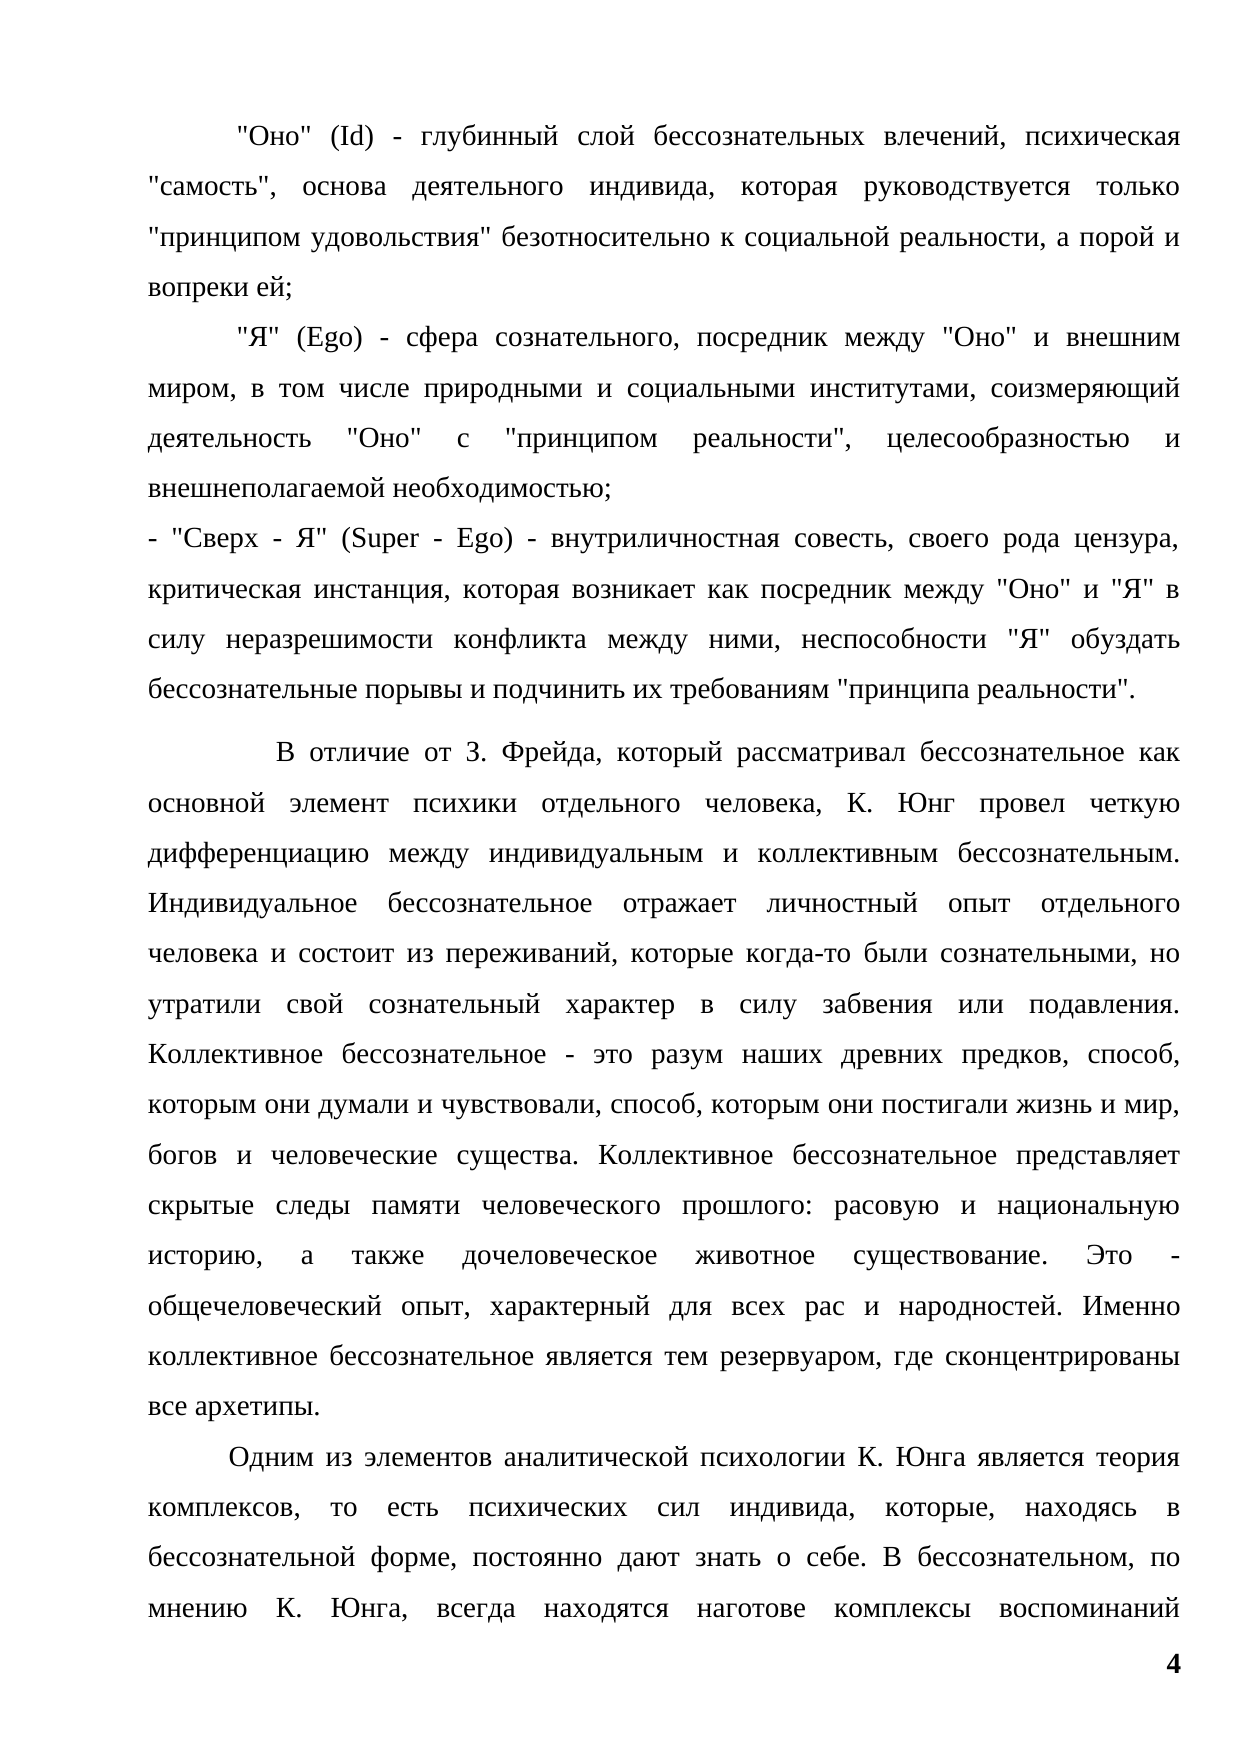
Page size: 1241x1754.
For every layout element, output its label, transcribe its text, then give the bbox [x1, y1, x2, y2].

text В отличие от З. Фрейда, который рассматривал бессознательное как основной элемент психики отдельного человека, К. Юнг провел четкую дифференциацию между индивидуальным и коллективным бессознательным. Индивидуальное бессознательное отражает личностный опыт отдельного человека и состоит из переживаний, которые когда-то были сознательными, но утратили свой сознательный характер в силу забвения или подавления. Коллективное бессознательное - это разум наших древних предков, способ, которым они думали и чувствовали, способ, которым они постигали жизнь и мир, богов и человеческие существа. Коллективное бессознательное представляет скрытые следы памяти человеческого прошлого: расовую и национальную историю, а также дочеловеческое животное существование. Это - общечеловеческий опыт, характерный для всех рас и народностей. Именно коллективное бессознательное является тем резервуаром, где сконцентрированы все архетипы. [148, 734, 1181, 1422]
text - "Сверх - Я" (Super - Ego) - внутриличностная совесть, своего рода цензура, критическая инстанция, которая возникает как посредник между "Оно" и "Я" в силу неразрешимости конфликта между ними, неспособности "Я" обуздать бессознательные порывы и подчинить их требованиям "принципа реальности". [148, 521, 1181, 705]
text "Оно" (Id) - глубинный слой бессознательных влечений, психическая "самость", основа деятельного индивида, которая руководствуется только "принципом удовольствия" безотносительно к социальной реальности, а порой и вопреки ей; [148, 118, 1181, 303]
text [148, 1439, 1181, 1623]
text "Я" (Ego) - сфера сознательного, посредник между "Оно" и внешним миром, в том числе природными и социальными институтами, соизмеряющий деятельность "Оно" с "принципом реальности", целесообразностью и внешнеполагаемой необходимостью; [148, 319, 1181, 504]
